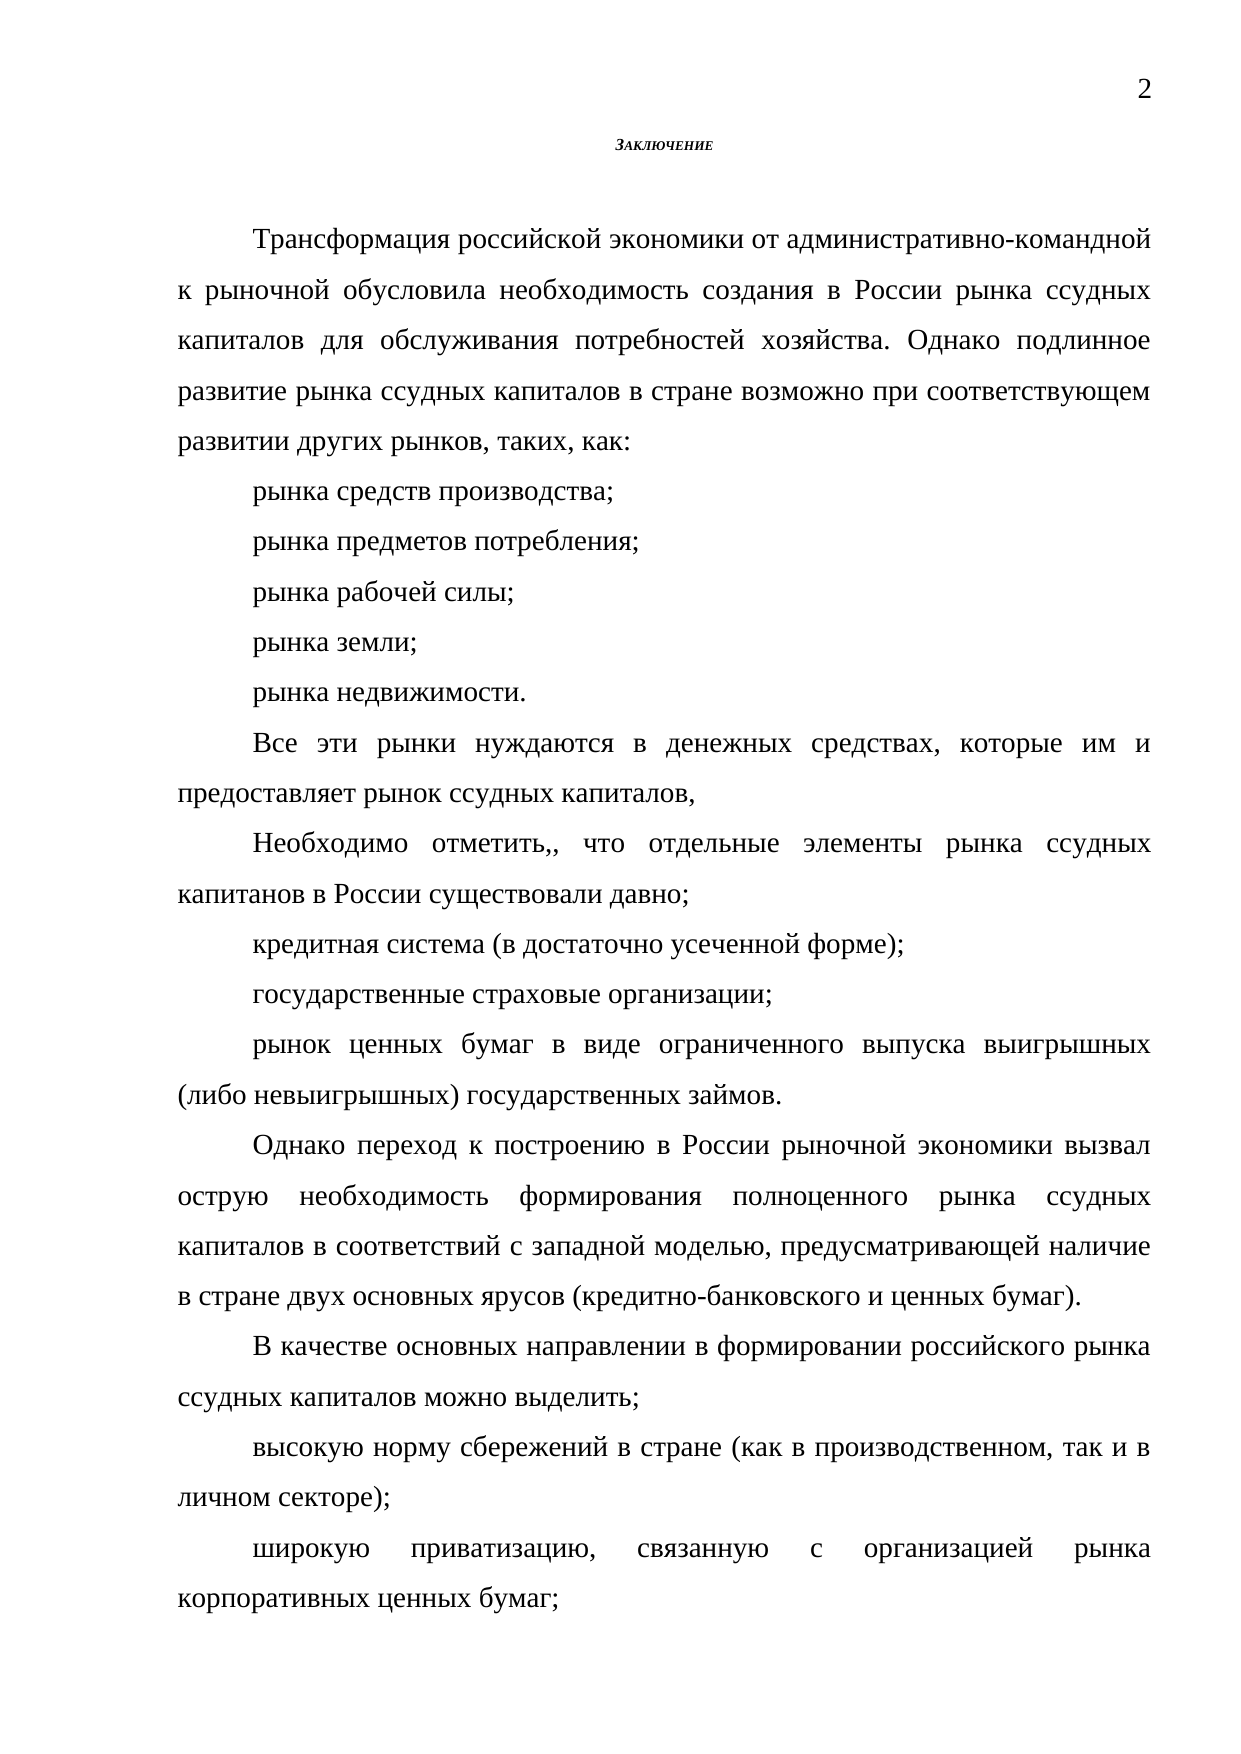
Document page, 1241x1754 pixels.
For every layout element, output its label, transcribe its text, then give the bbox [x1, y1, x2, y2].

subtitle Заключение [177, 121, 1152, 154]
text кредитная система (в достаточно усеченной форме); [177, 926, 1152, 959]
text рынок ценных бумаг в виде ограниченного выпуска выигрышных (либо невыигрышных) государственных займов. [177, 1027, 1152, 1111]
text широкую приватизацию, связанную с организацией рынка корпоративных ценных бумаг; [177, 1530, 1152, 1614]
text Трансформация российской экономики от административно-командной к рыночной обусловила необходимость создания в России рынка ссудных капиталов для обслуживания потребностей хозяйства. Однако подлинное развитие рынка ссудных капиталов в стране возможно при соответствующем развитии других рынков, таких, как: [177, 222, 1152, 456]
text Однако переход к построению в России рыночной экономики вызвал острую необходимость формирования полноценного рынка ссудных капиталов в соответствий с западной моделью, предусматривающей наличие в стране двух основных ярусов (кредитно-банковского и ценных бумаг). [177, 1127, 1152, 1312]
text Все эти рынки нуждаются в денежных средствах, которые им и предоставляет рынок ссудных капиталов, [177, 725, 1152, 809]
text государственные страховые организации; [177, 976, 1152, 1010]
text рынка недвижимости. [177, 674, 1152, 708]
text рынка средств производства; [177, 473, 1152, 507]
text рынка земли; [177, 624, 1152, 658]
text В качестве основных направлении в формировании российского рынка ссудных капиталов можно выделить; [177, 1328, 1152, 1412]
text рынка предметов потребления; [177, 523, 1152, 557]
text Необходимо отметить,, что отдельные элементы рынка ссудных капитанов в России существовали давно; [177, 825, 1152, 909]
text высокую норму сбережений в стране (как в производственном, так и в личном секторе); [177, 1429, 1152, 1513]
text рынка рабочей силы; [177, 574, 1152, 607]
